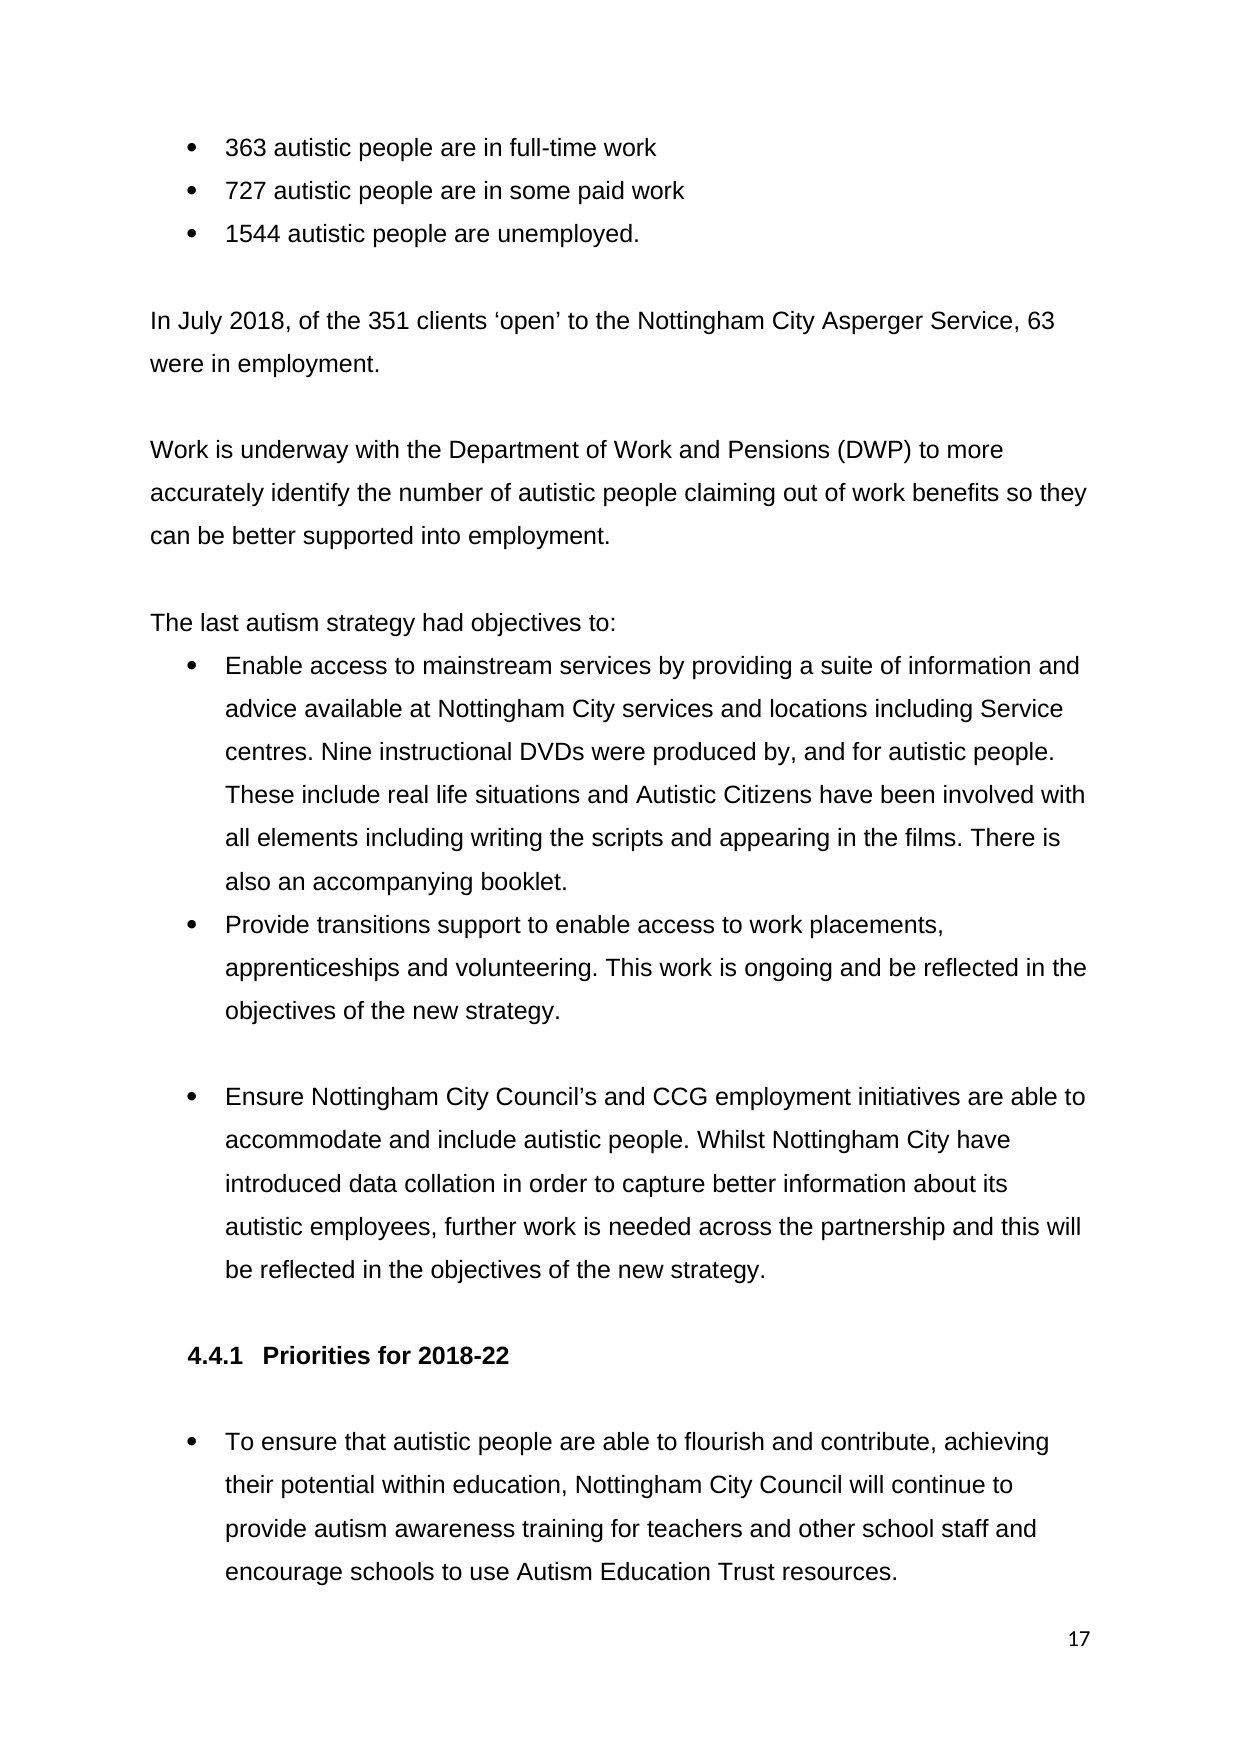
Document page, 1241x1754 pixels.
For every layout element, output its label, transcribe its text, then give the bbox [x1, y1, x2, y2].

list 727 autistic people are in some paid work [187, 176, 1090, 205]
list 1544 autistic people are unemployed. [187, 219, 1090, 248]
list Ensure Nottingham City Council’s and CCG employment initiatives are able to accommodate and include autistic people. Whilst Nottingham City have introduced data collation in order to capture better information about its autistic employees, further work is needed across the partnership and this will be reflected in the objectives of the new strategy. [187, 1082, 1090, 1283]
list Enable access to mainstream services by providing a suite of information and advice available at Nottingham City services and locations including Service centres. Nine instructional DVDs were produced by, and for autistic people. These include real life situations and Autistic Citizens have been involved with all elements including writing the scripts and appearing in the films. There is also an accompanying booklet. [187, 651, 1090, 895]
list 363 autistic people are in full-time work [187, 133, 1090, 162]
list Provide transitions support to enable access to work placements, apprenticeships and volunteering. This work is ongoing and be reflected in the objectives of the new strategy. [187, 909, 1090, 1025]
subtitle Priorities for 2018-22 [187, 1341, 1090, 1370]
list To ensure that autistic people are able to flourish and contribute, achieving their potential within education, Nottingham City Council will continue to provide autism awareness training for teachers and other school staff and encourage schools to use Autism Education Trust resources. [187, 1427, 1090, 1586]
text Work is underway with the Department of Work and Pensions (DWP) to more accurately identify the number of autistic people claiming out of work benefits so they can be better supported into employment. [150, 435, 1090, 550]
text In July 2018, of the 351 clients ‘open’ to the Nottingham City Asperger Service, 63 were in employment. [150, 306, 1090, 378]
text The last autism strategy had objectives to: [150, 608, 1090, 636]
